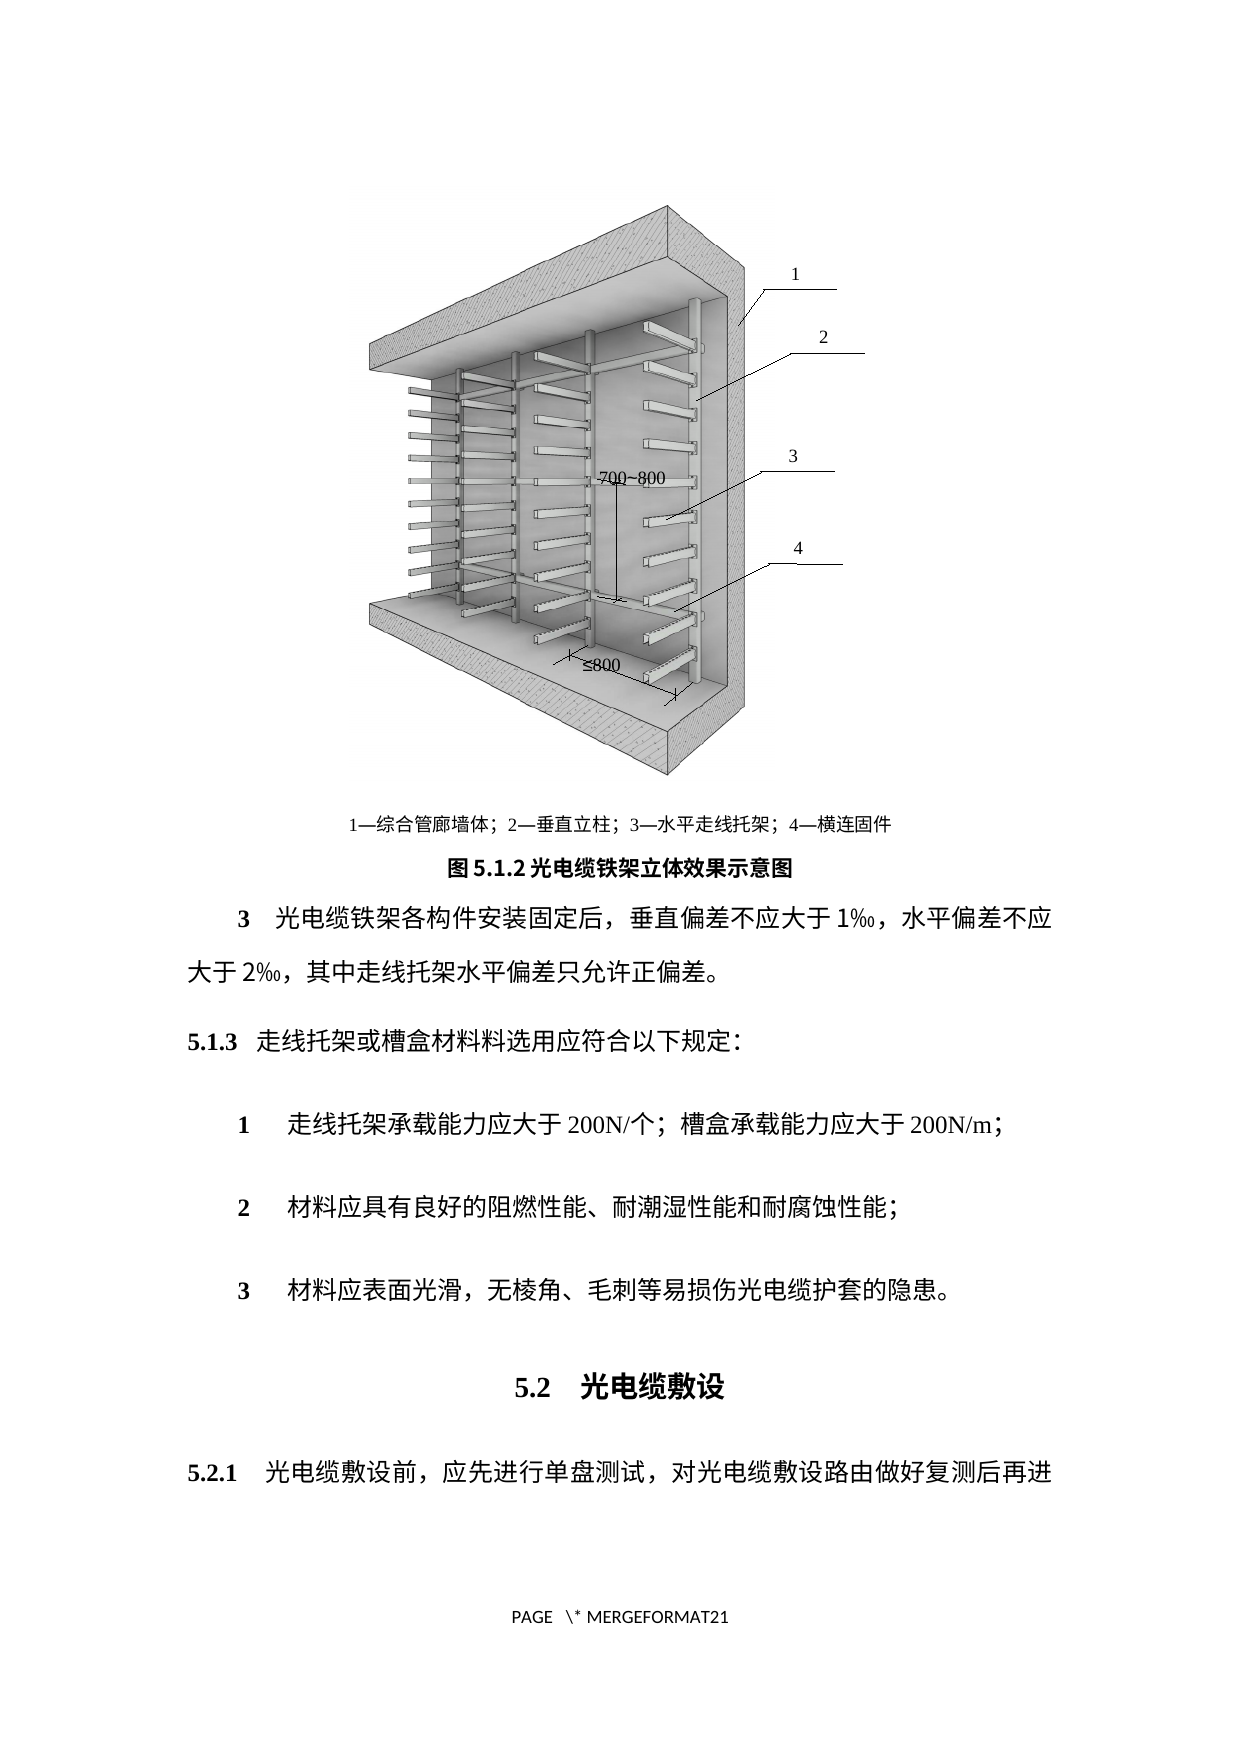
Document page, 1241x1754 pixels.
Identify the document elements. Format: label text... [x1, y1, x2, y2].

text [187, 1438, 1053, 1503]
text 1—综合管廊墙体；2—垂直立柱；3—水平走线托架；4—横连固件 [187, 810, 1053, 837]
list 光电缆铁架各构件安装固定后，垂直偏差不应大于1‰，水平偏差不应大于2‰，其中走线托架水平偏差只允许正偏差。 [187, 898, 1053, 989]
subtitle 5.2 光电缆敷设 [187, 1352, 1053, 1417]
list 走线托架承载能力应大于200N/个；槽盒承载能力应大于200N/m； [187, 1090, 1053, 1155]
list 材料应具有良好的阻燃性能、耐潮湿性能和耐腐蚀性能； [187, 1173, 1053, 1238]
text 图5.1.2光电缆铁架立体效果示意图 [187, 851, 1053, 882]
text 5.1.3 走线托架或槽盒材料料选用应符合以下规定： [187, 1007, 1053, 1072]
list 材料应表面光滑，无棱角、毛刺等易损伤光电缆护套的隐患。 [187, 1256, 1053, 1321]
picture [348, 186, 775, 782]
